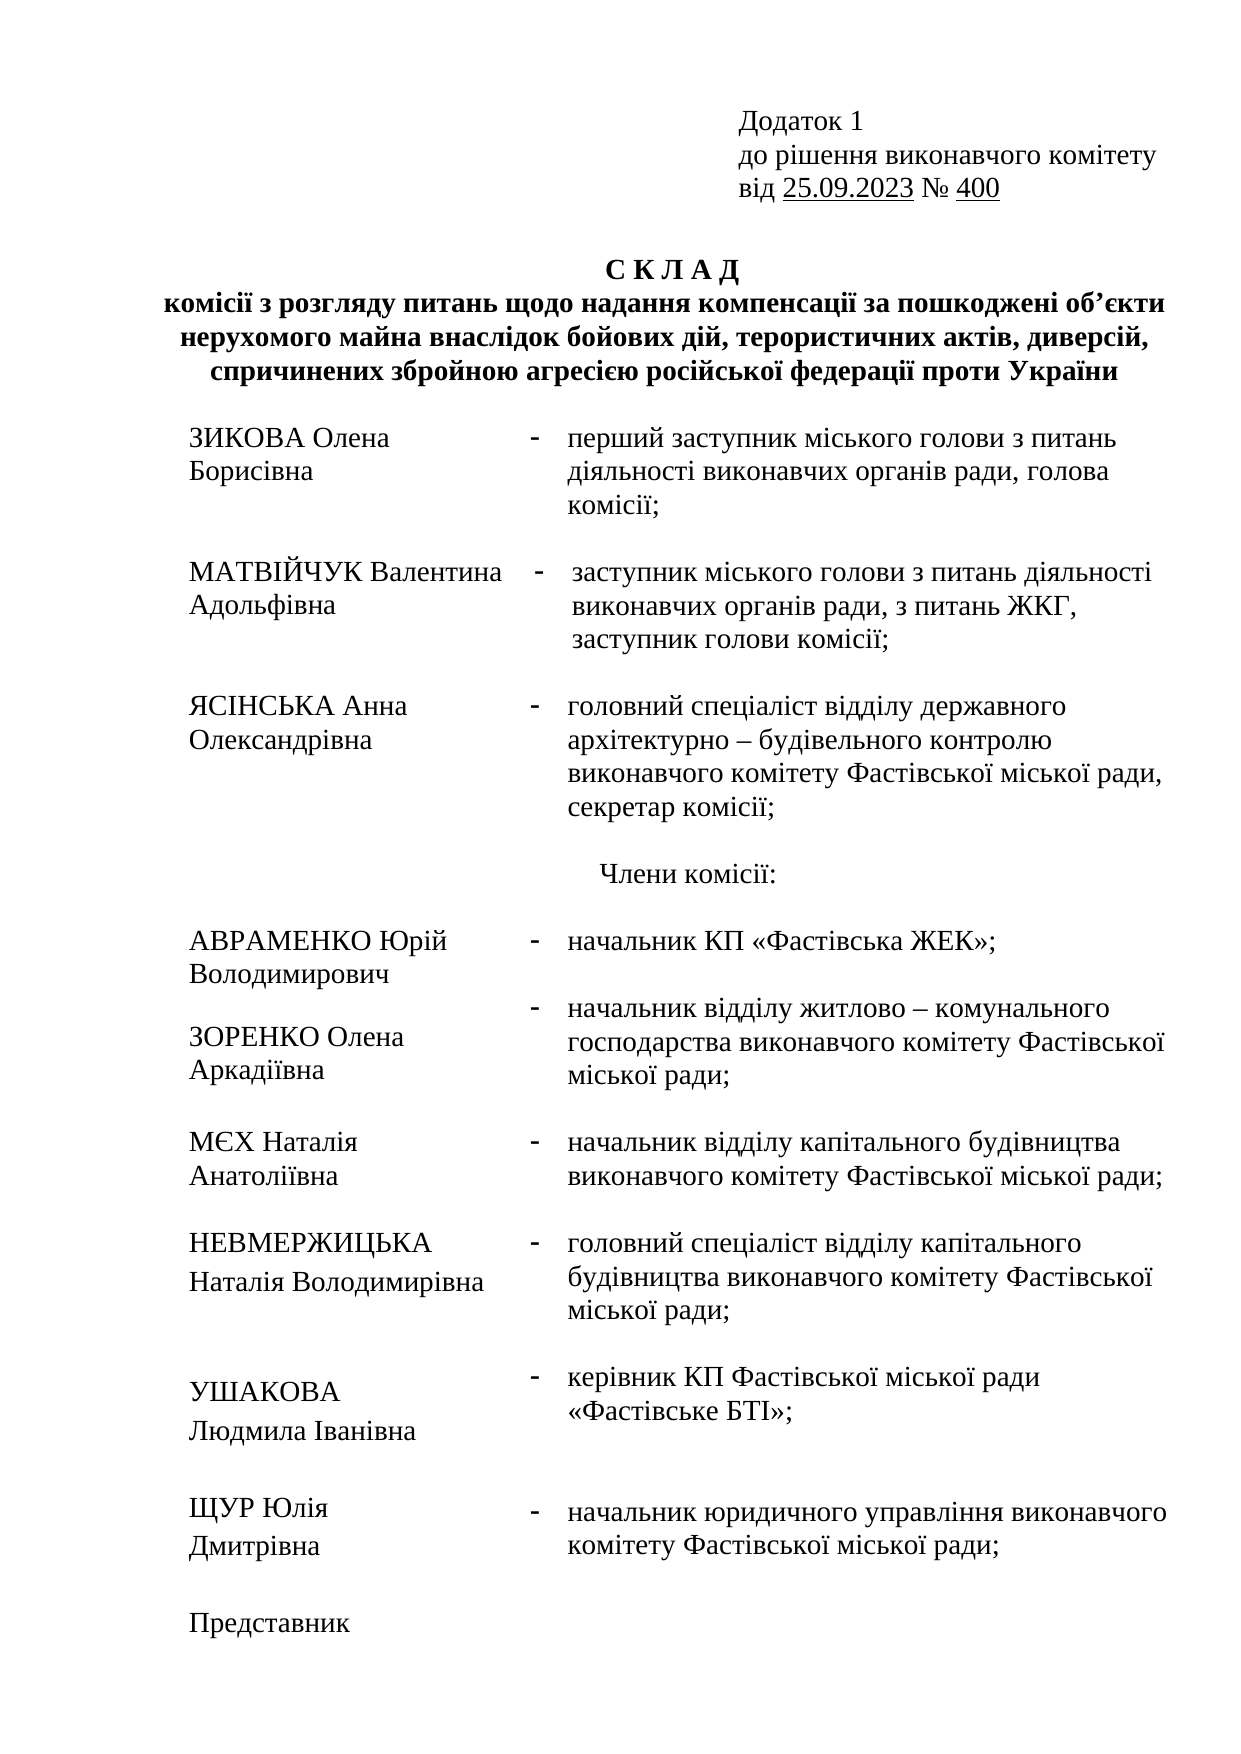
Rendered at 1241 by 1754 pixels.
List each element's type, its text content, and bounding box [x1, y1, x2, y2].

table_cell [177, 1125, 523, 1643]
text С К Л А Д [177, 252, 1167, 286]
table_cell ЯСІНСЬКА Анна Олександрівна [177, 688, 523, 822]
table_cell Члени комісії: [177, 823, 1199, 923]
table_cell АВРАМЕНКО Юрій Володимирович ЗОРЕНКО Олена Аркадіївна [177, 923, 523, 1124]
text від 25.09.2023 № 400 [738, 171, 1167, 204]
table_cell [523, 1125, 1199, 1643]
text до рішення виконавчого комітету [738, 137, 1167, 171]
table_cell головний спеціаліст відділу державного архітектурно – будівельного контролю виконавчого комітету Фастівської міської ради, секретар комісії; [523, 688, 1199, 822]
table_cell начальник КП «Фастівська ЖЕК»; начальник відділу житлово – комунального господарства виконавчого комітету Фастівської міської ради; [523, 923, 1199, 1124]
text Додаток 1 [738, 103, 1167, 137]
table_header перший заступник міського голови з питань діяльності виконавчих органів ради, голова комісії; заступник міського голови з питань діяльності виконавчих органів ради, з питань ЖКГ, заступник голови комісії; [523, 420, 1199, 688]
table_header ЗИКОВА Олена Борисівна МАТВІЙЧУК Валентина Адольфівна [177, 420, 523, 688]
text комісії з розгляду питань щодо надання компенсації за пошкоджені об’єкти нерухомого майна внаслідок бойових дій, терористичних актів, диверсій, спричинених збройною агресією російської федерації проти України [162, 286, 1167, 386]
